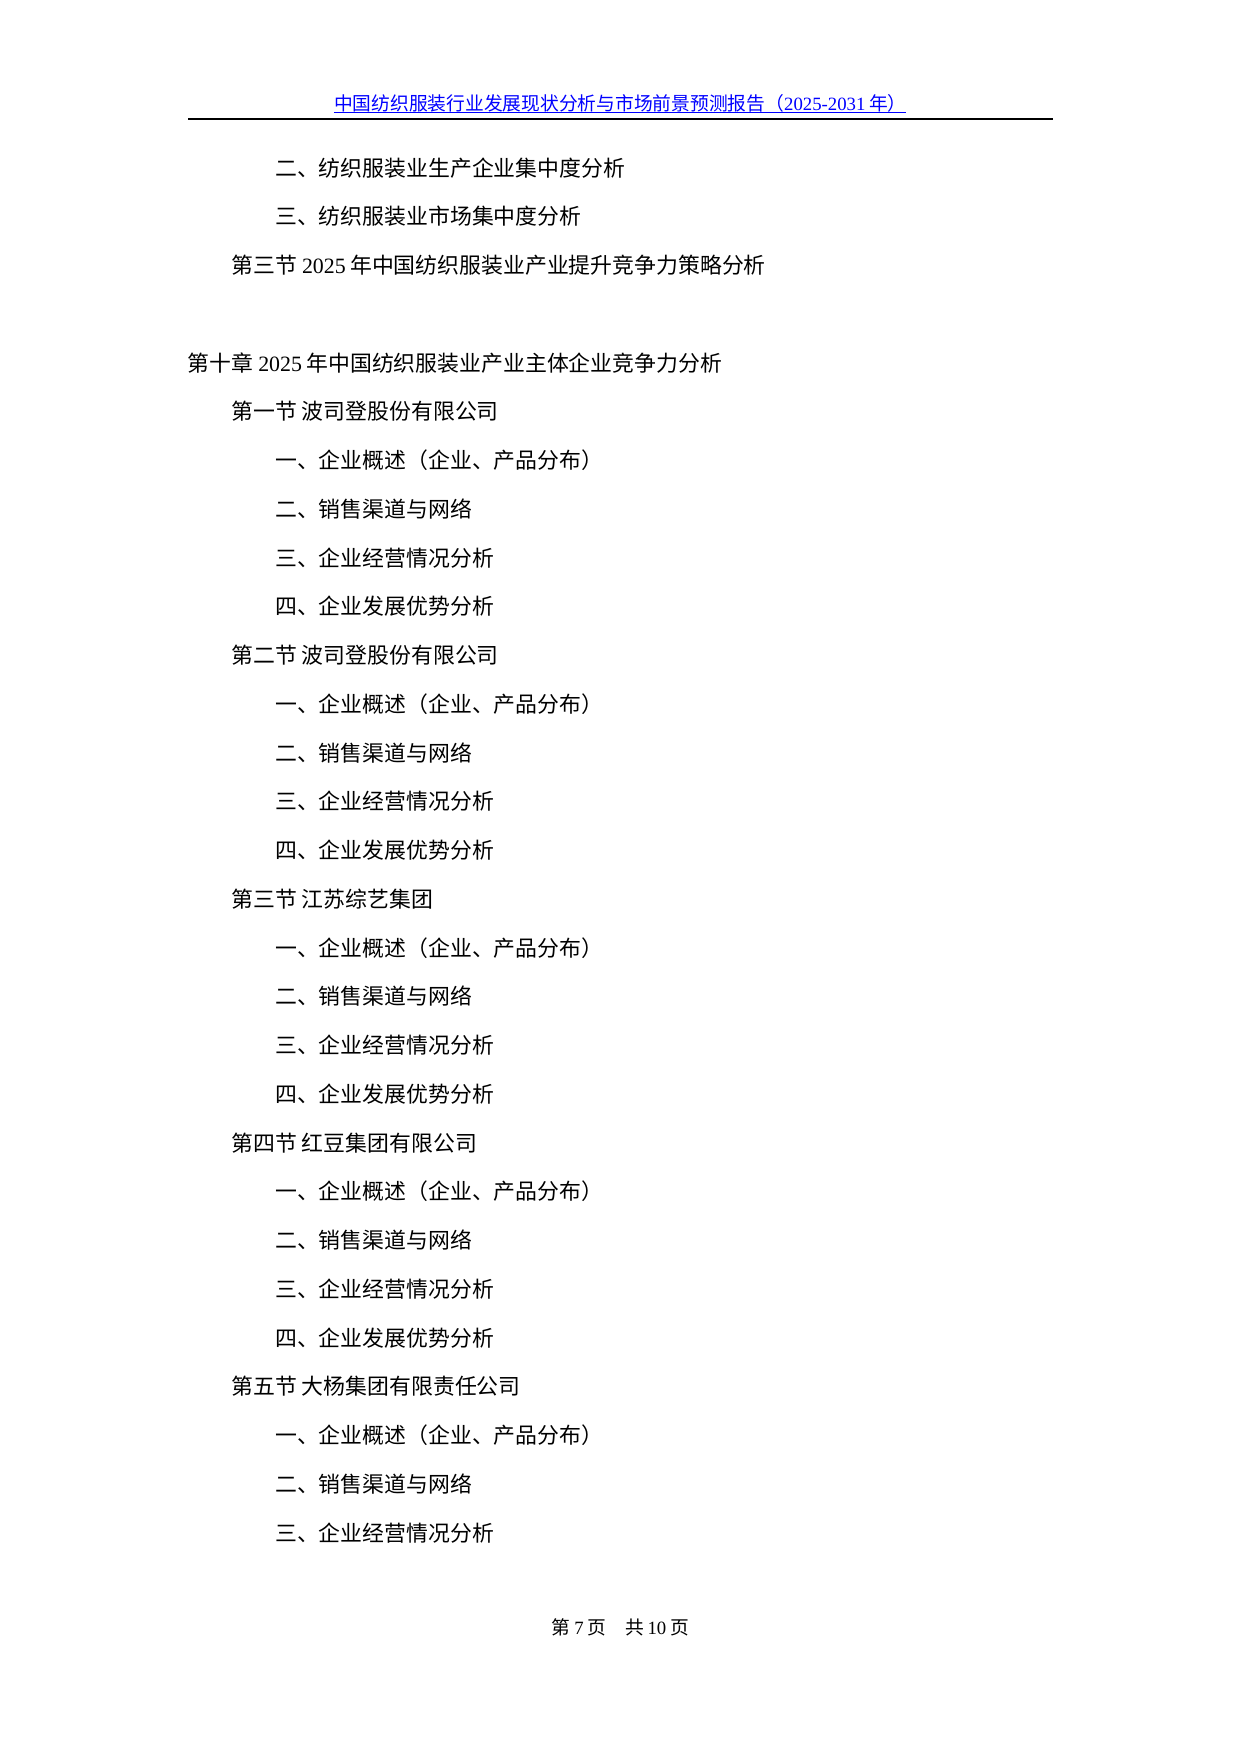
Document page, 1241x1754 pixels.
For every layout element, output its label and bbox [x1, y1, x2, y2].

text [187, 150, 1053, 1548]
